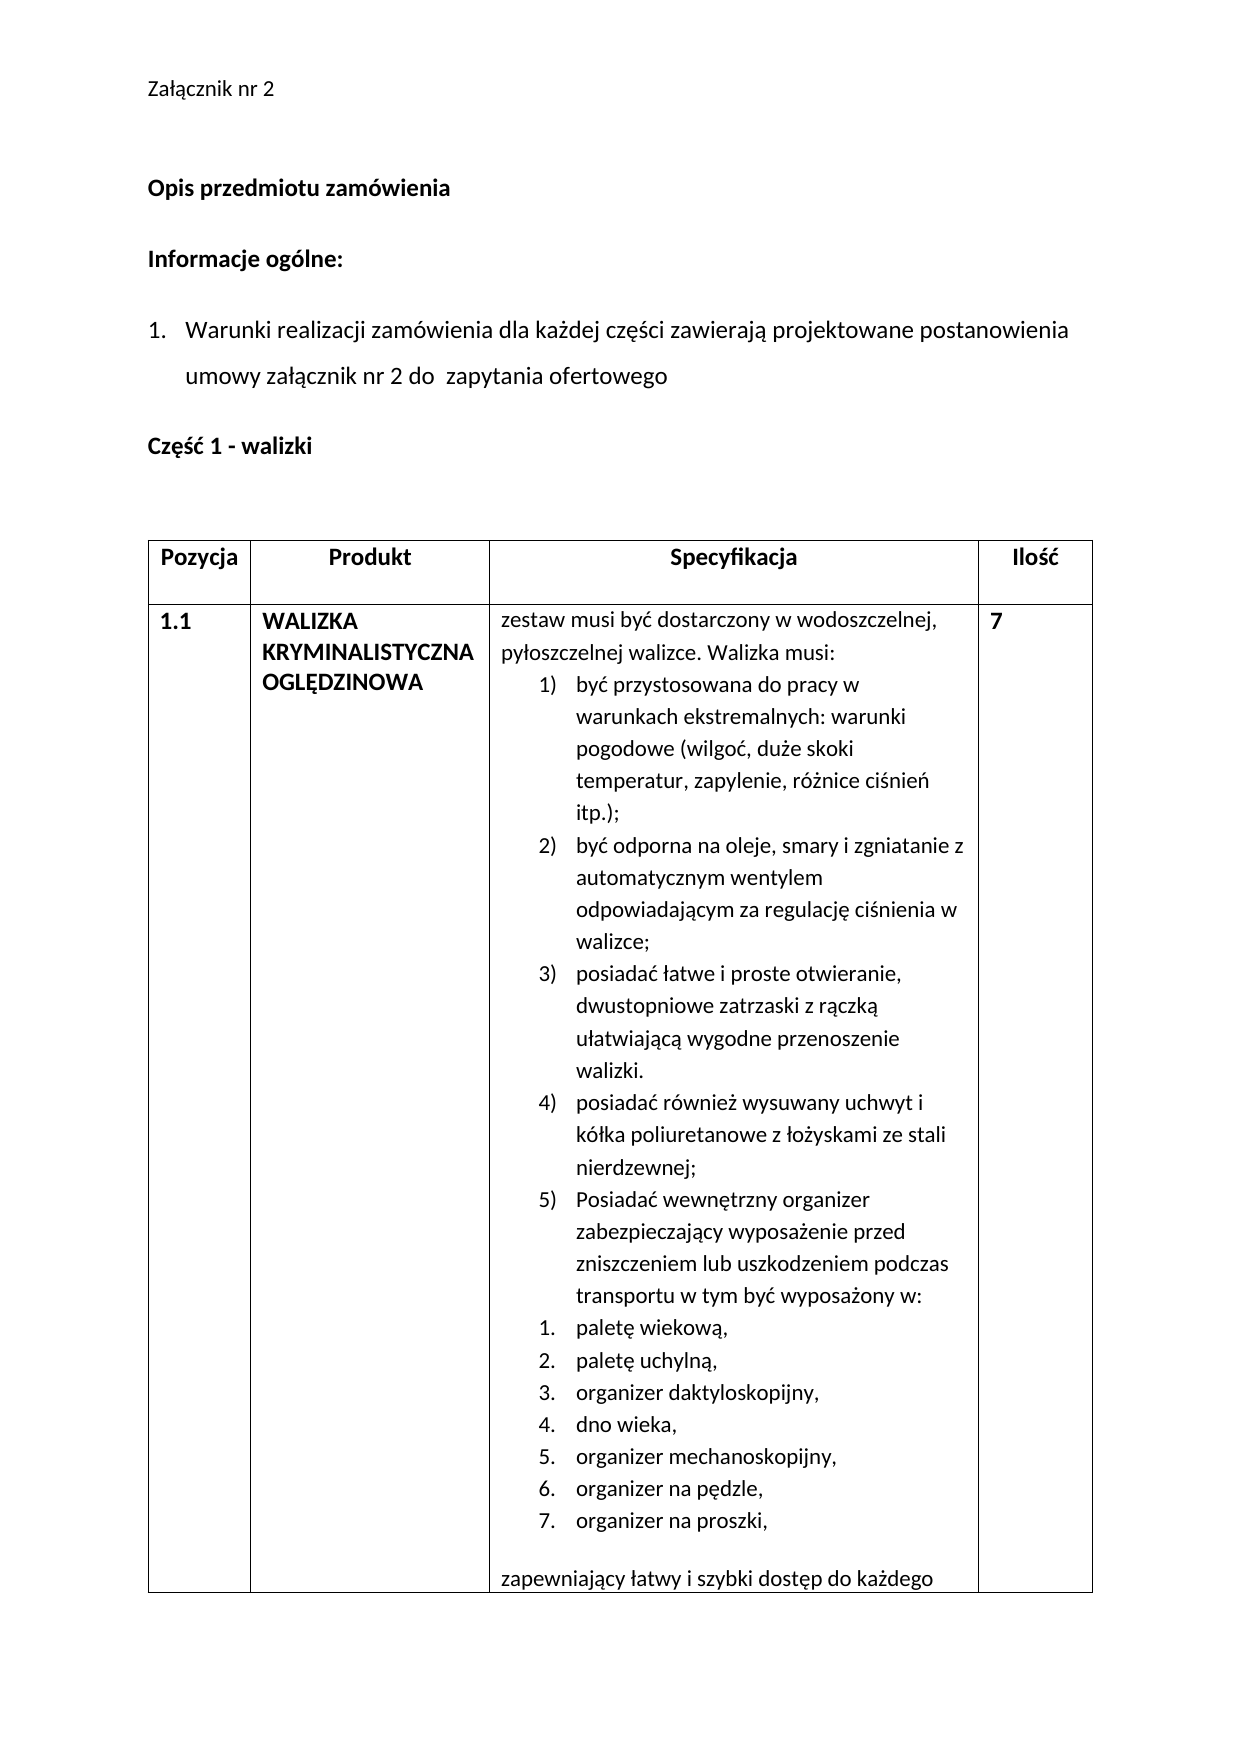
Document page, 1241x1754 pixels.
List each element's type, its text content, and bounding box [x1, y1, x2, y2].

text Część 1 - walizki [148, 431, 1093, 461]
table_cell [490, 605, 978, 1592]
table_header Ilość [979, 541, 1092, 604]
table_header Specyfikacja [490, 541, 978, 604]
text Informacje ogólne: [148, 243, 1093, 274]
list Warunki realizacji zamówienia dla każdej części zawierają projektowane postanowienia umowy załącznik nr 2 do zapytania ofertowego [148, 314, 1093, 390]
table_header Pozycja [149, 541, 250, 604]
table_cell 7 [979, 605, 1092, 1592]
text Opis przedmiotu zamówienia [148, 173, 1093, 203]
table_cell 1.1 [149, 605, 250, 1592]
table_header Produkt [251, 541, 489, 604]
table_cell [251, 605, 489, 1592]
